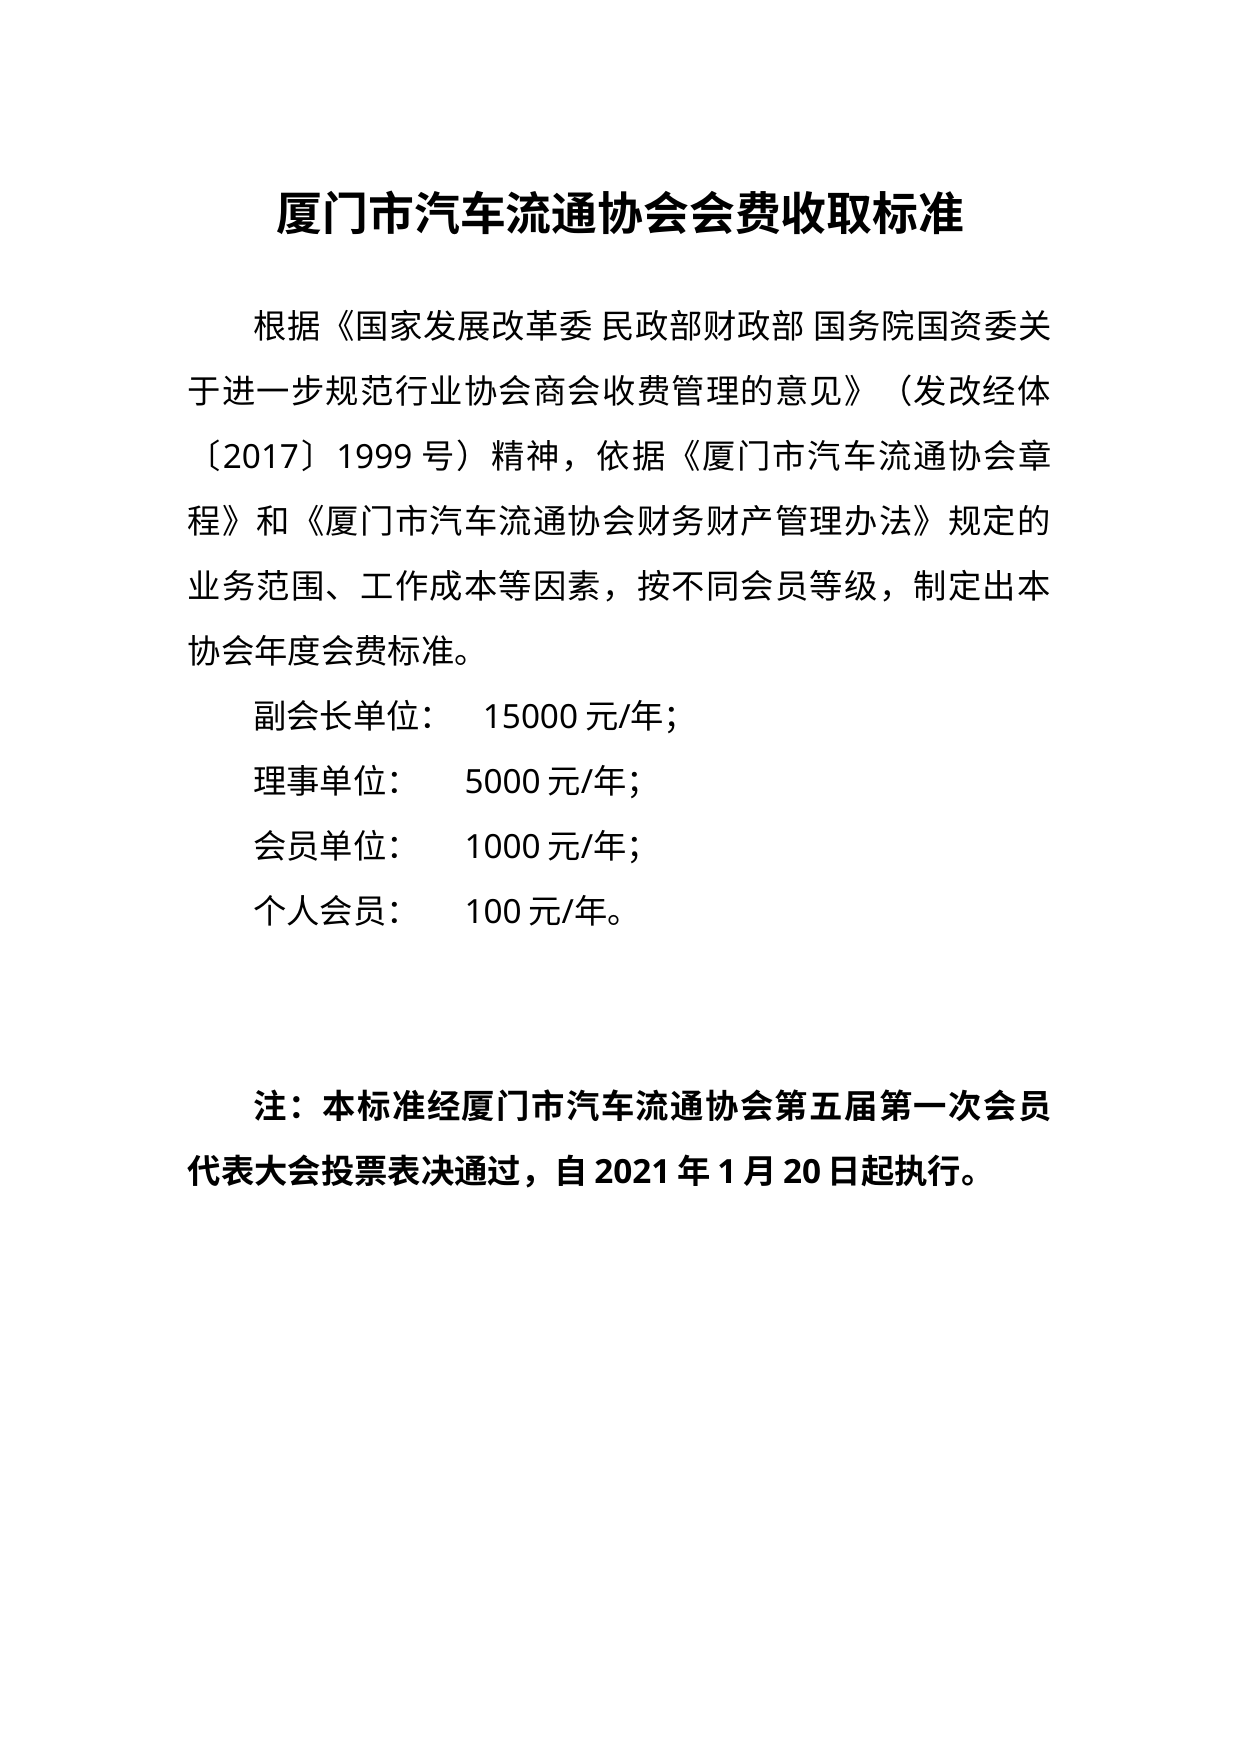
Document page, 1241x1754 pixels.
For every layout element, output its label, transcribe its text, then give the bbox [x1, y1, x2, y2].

text 根据《国家发展改革委 民政部财政部 国务院国资委关于进一步规范行业协会商会收费管理的意见》（发改经体〔2017〕1999号）精神，依据《厦门市汽车流通协会章程》和《厦门市汽车流通协会财务财产管理办法》规定的业务范围、工作成本等因素，按不同会员等级，制定出本协会年度会费标准。 [187, 292, 1053, 682]
text 个人会员： 100元/年。 [187, 877, 1053, 942]
text 理事单位： 5000元/年； [187, 747, 1053, 812]
text 副会长单位： 15000元/年； [187, 682, 1053, 747]
text 会员单位： 1000元/年； [187, 812, 1053, 877]
text 注：本标准经厦门市汽车流通协会第五届第一次会员代表大会投票表决通过，自2021年1月20日起执行。 [187, 1072, 1053, 1202]
text 厦门市汽车流通协会会费收取标准 [187, 162, 1053, 259]
